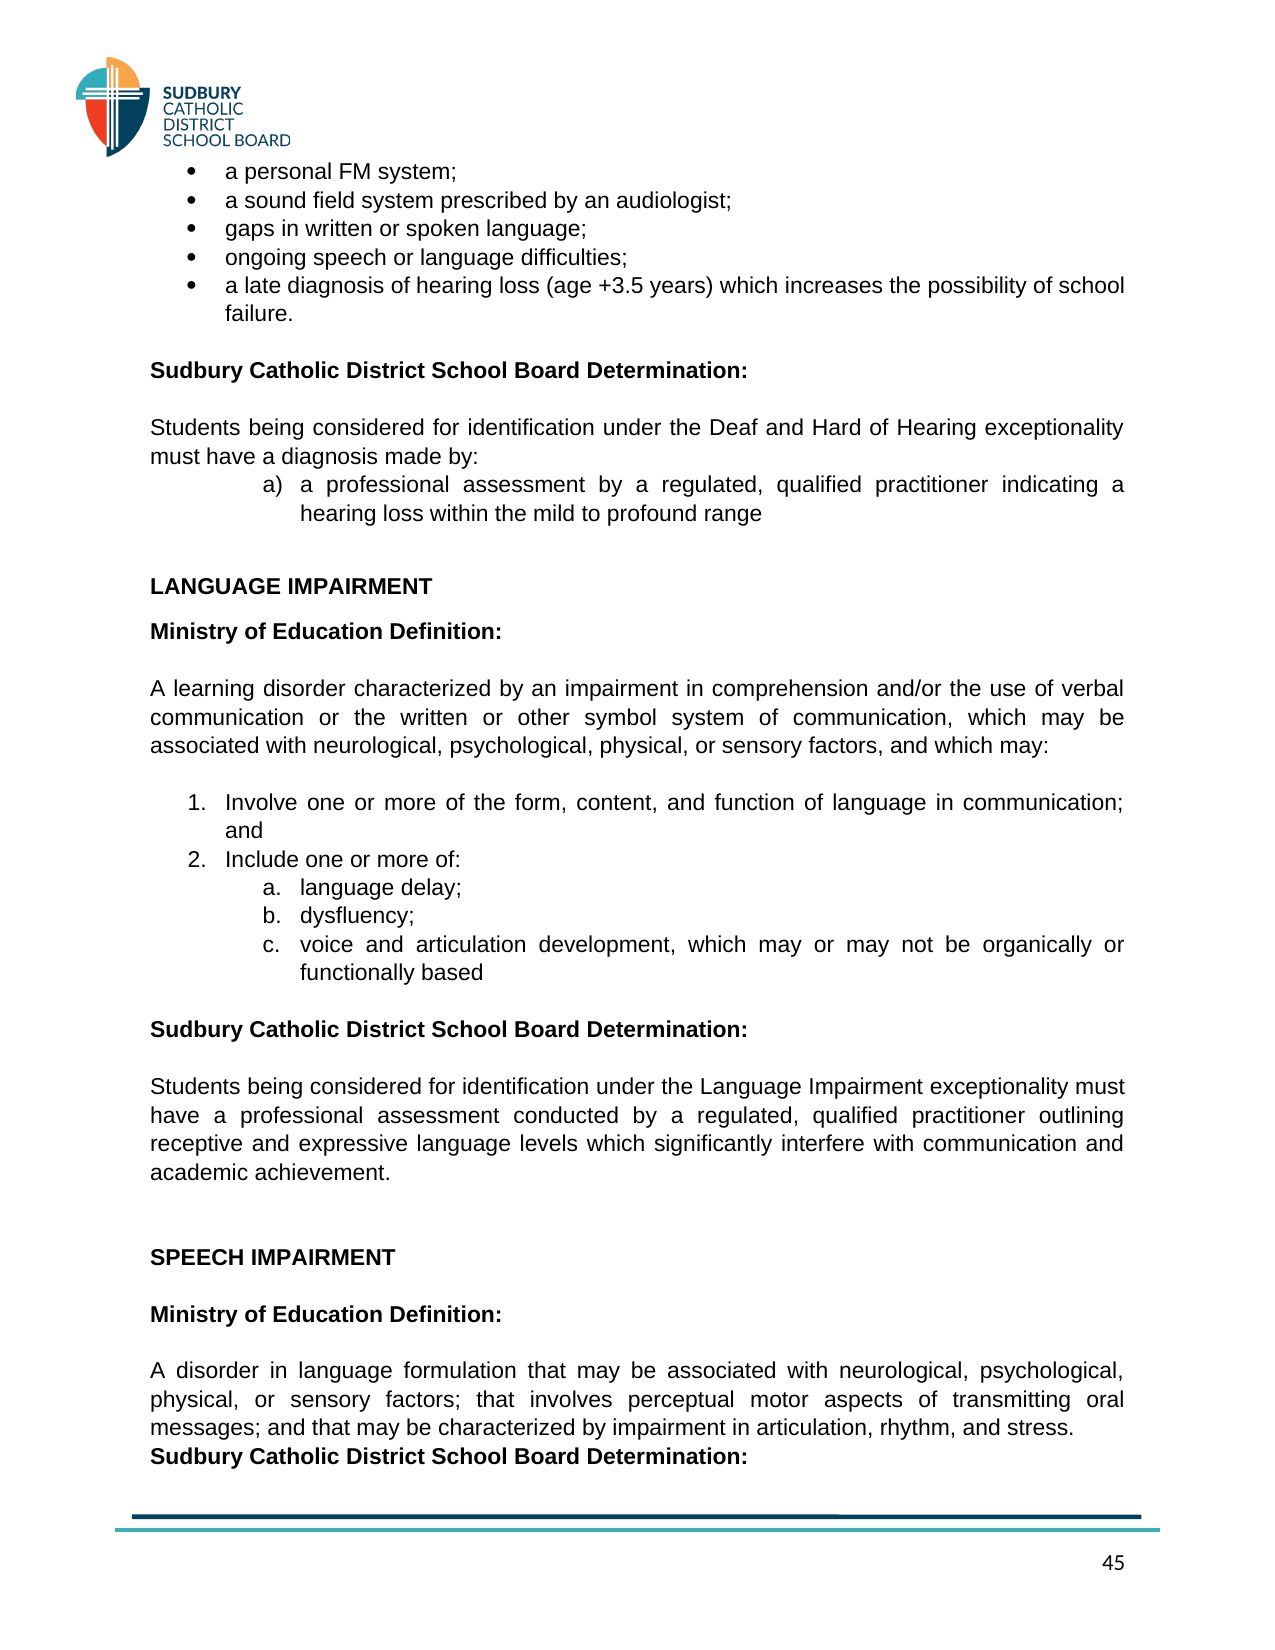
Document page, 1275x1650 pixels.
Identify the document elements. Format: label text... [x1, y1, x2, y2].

list dysfluency; [262, 902, 1125, 929]
text Sudbury Catholic District School Board Determination: [150, 357, 1125, 384]
text Students being considered for identification under the Language Impairment exceptionality must have a professional assessment conducted by a regulated, qualified practitioner outlining receptive and expressive language levels which significantly interfere with communication and academic achievement. [150, 1073, 1125, 1185]
list gaps in written or spoken language; [187, 215, 1125, 241]
list a late diagnosis of hearing loss (age +3.5 years) which increases the possibility of school failure. [187, 272, 1125, 327]
list ongoing speech or language difficulties; [187, 243, 1125, 270]
list a personal FM system; [187, 150, 1125, 184]
text A learning disorder characterized by an impairment in comprehension and/or the use of verbal communication or the written or other symbol system of communication, which may be associated with neurological, psychological, physical, or sensory factors, and which may: [150, 675, 1125, 758]
list Involve one or more of the form, content, and function of language in communication; and [187, 789, 1125, 843]
text Ministry of Education Definition: [150, 1301, 1125, 1327]
text LANGUAGE IMPAIRMENT [150, 573, 1125, 599]
list a sound field system prescribed by an audiologist; [187, 187, 1125, 213]
list language delay; [262, 874, 1125, 900]
text Sudbury Catholic District School Board Determination: [150, 1016, 1125, 1043]
text Sudbury Catholic District School Board Determination: [150, 1443, 1125, 1469]
list voice and articulation development, which may or may not be organically or functionally based [262, 931, 1125, 986]
text Ministry of Education Definition: [150, 618, 1125, 644]
list a professional assessment by a regulated, qualified practitioner indicating a hearing loss within the mild to profound range [262, 471, 1125, 526]
text A disorder in language formulation that may be associated with neurological, psychological, physical, or sensory factors; that involves perceptual motor aspects of transmitting oral messages; and that may be characterized by impairment in articulation, rhythm, and stress. [150, 1357, 1125, 1441]
text Students being considered for identification under the Deaf and Hard of Hearing exceptionality must have a diagnosis made by: [150, 414, 1125, 469]
list Include one or more of: [187, 846, 1125, 872]
text SPEECH IMPAIRMENT [150, 1244, 1125, 1270]
